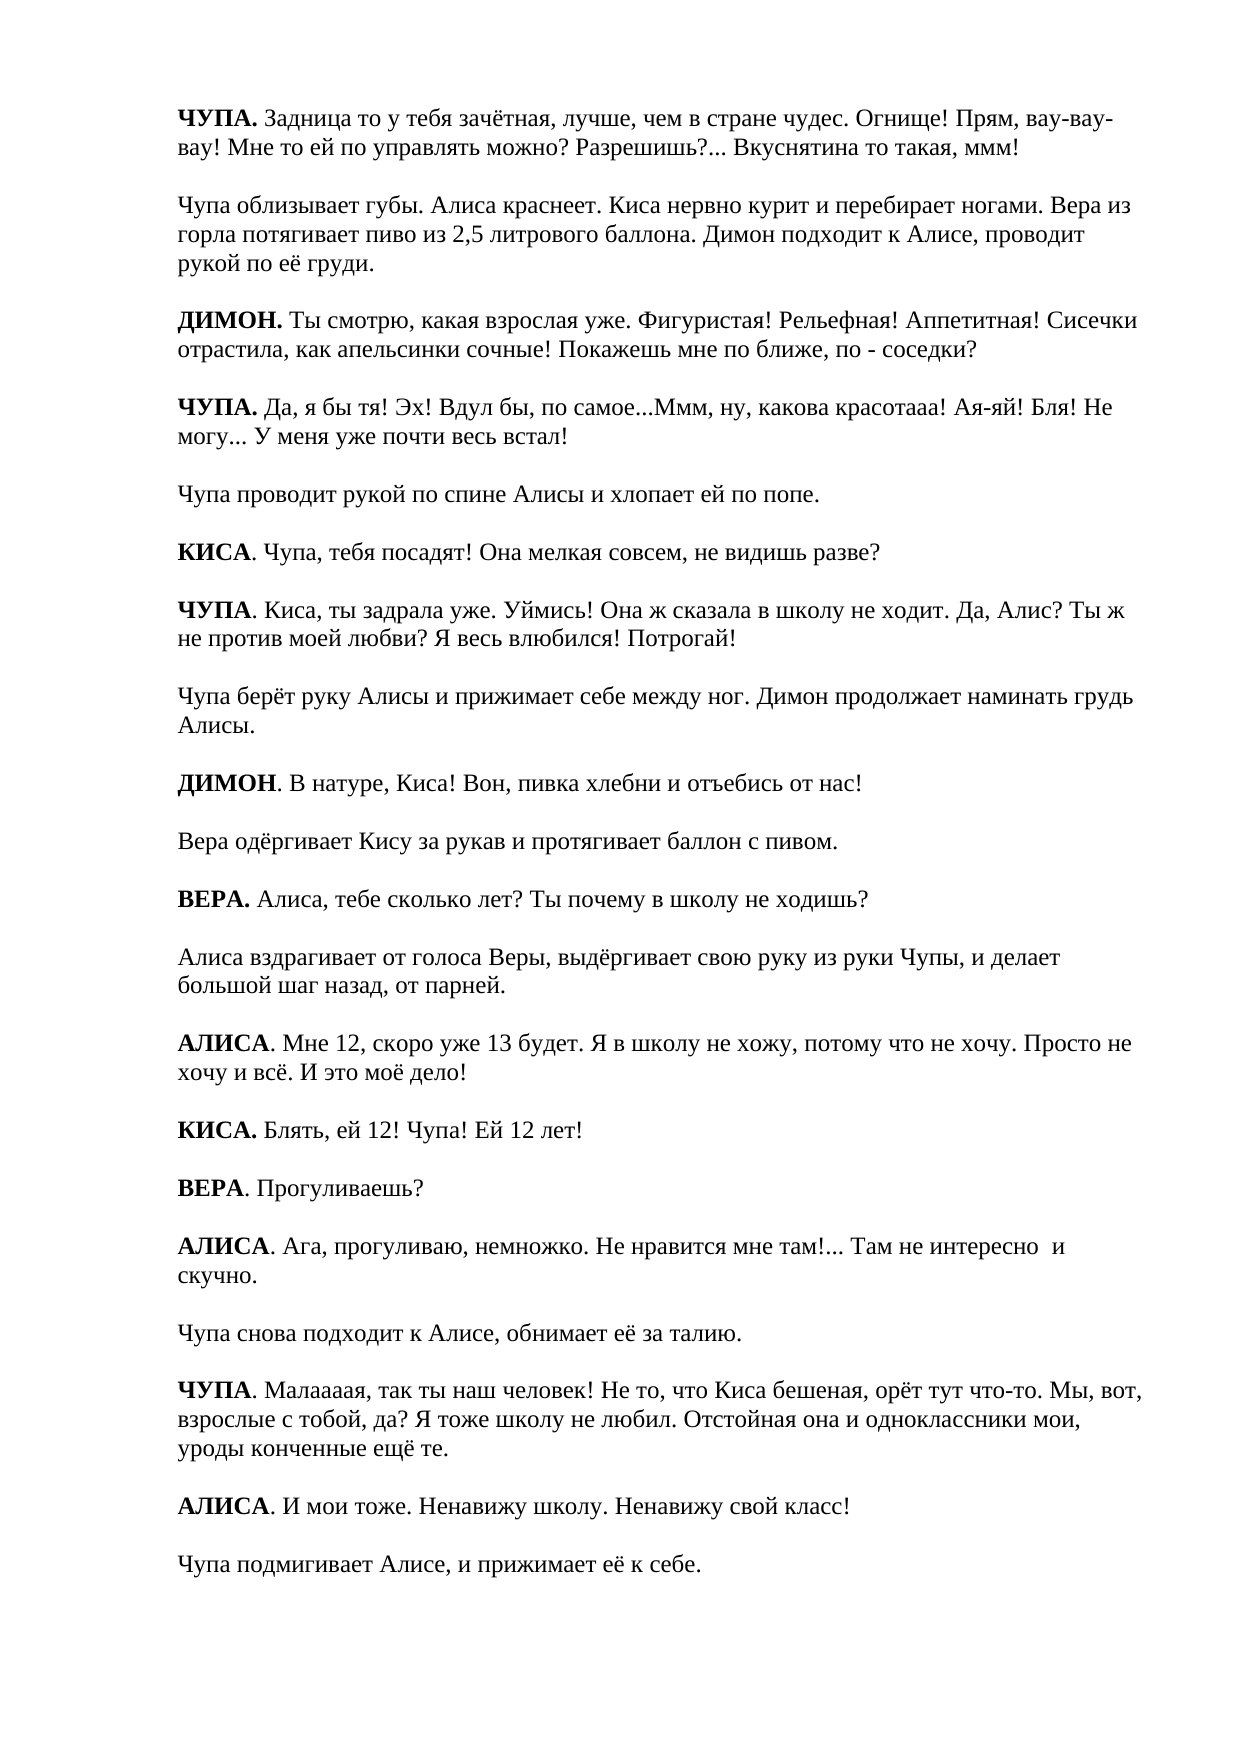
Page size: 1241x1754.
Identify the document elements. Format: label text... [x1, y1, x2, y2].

text Вера одёргивает Кису за рукав и протягивает баллон с пивом. [177, 826, 1152, 855]
text Чупа берёт руку Алисы и прижимает себе между ног. Димон продолжает наминать грудь Алисы. [177, 681, 1152, 739]
text АЛИСА. Ага, прогуливаю, немножко. Не нравится мне там!... Там не интересно и скучно. [177, 1231, 1152, 1288]
text Чупа снова подходит к Алисе, обнимает её за талию. [177, 1318, 1152, 1346]
text АЛИСА. Мне 12, скоро уже 13 будет. Я в школу не хожу, потому что не хочу. Просто не хочу и всё. И это моё дело! [177, 1028, 1152, 1086]
text Алиса вздрагивает от голоса Веры, выдёргивает свою руку из руки Чупы, и делает большой шаг назад, от парней. [177, 942, 1152, 999]
text ЧУПА. Киса, ты задрала уже. Уймись! Она ж сказала в школу не ходит. Да, Алис? Ты ж не против моей любви? Я весь влюбился! Потрогай! [177, 595, 1152, 652]
text ДИМОН. В натуре, Киса! Вон, пивка хлебни и отъебись от нас! [177, 768, 1152, 797]
text Чупа облизывает губы. Алиса краснеет. Киса нервно курит и перебирает ногами. Вера из горла потягивает пиво из 2,5 литрового баллона. Димон подходит к Алисе, проводит рукой по её груди. [177, 190, 1152, 276]
text КИСА. Чупа, тебя посадят! Она мелкая совсем, не видишь разве? [177, 537, 1152, 566]
text ЧУПА. Малаааая, так ты наш человек! Не то, что Киса бешеная, орёт тут что-то. Мы, вот, взрослые с тобой, да? Я тоже школу не любил. Отстойная она и одноклассники мои, уроды конченные ещё те. [177, 1376, 1152, 1462]
text Чупа проводит рукой по спине Алисы и хлопает ей по попе. [177, 479, 1152, 508]
text ВЕРА. Прогуливаешь? [177, 1173, 1152, 1202]
text ВЕРА. Алиса, тебе сколько лет? Ты почему в школу не ходишь? [177, 884, 1152, 913]
text ЧУПА. Да, я бы тя! Эх! Вдул бы, по самое...Ммм, ну, какова красотааа! Ая-яй! Бля! Не могу... У меня уже почти весь встал! [177, 392, 1152, 450]
text КИСА. Блять, ей 12! Чупа! Ей 12 лет! [177, 1115, 1152, 1144]
text ДИМОН. Ты смотрю, какая взрослая уже. Фигуристая! Рельефная! Аппетитная! Сисечки отрастила, как апельсинки сочные! Покажешь мне по ближе, по - соседки? [177, 306, 1152, 363]
text ЧУПА. Задница то у тебя зачётная, лучше, чем в стране чудес. Огнище! Прям, вау-вау-вау! Мне то ей по управлять можно? Разрешишь?... Вкуснятина то такая, ммм! [177, 103, 1152, 161]
text Чупа подмигивает Алисе, и прижимает её к себе. [177, 1549, 1152, 1578]
text АЛИСА. И мои тоже. Ненавижу школу. Ненавижу свой класс! [177, 1491, 1152, 1520]
